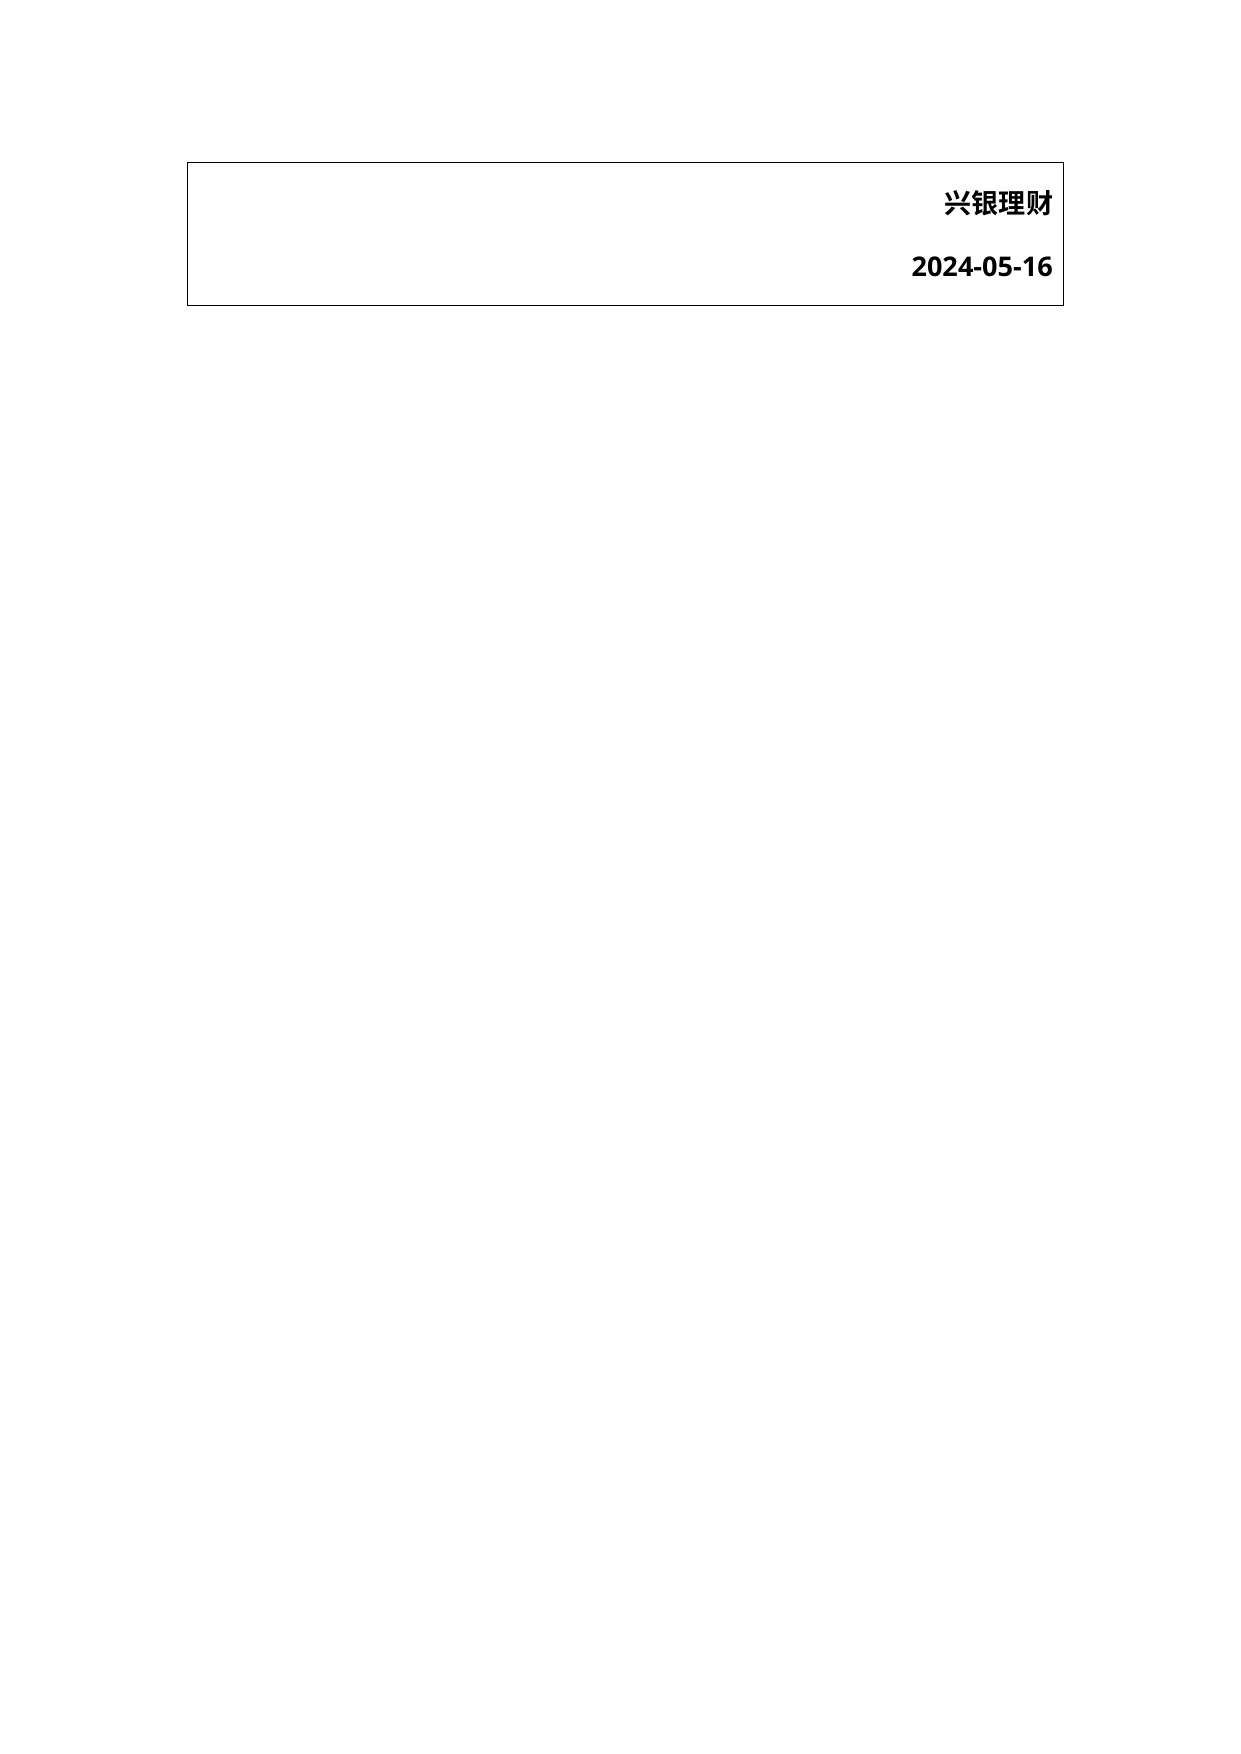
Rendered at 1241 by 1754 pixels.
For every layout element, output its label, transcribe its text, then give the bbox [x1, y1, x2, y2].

text 兴银理财 [188, 163, 1063, 227]
text 2024-05-16 [188, 227, 1063, 305]
